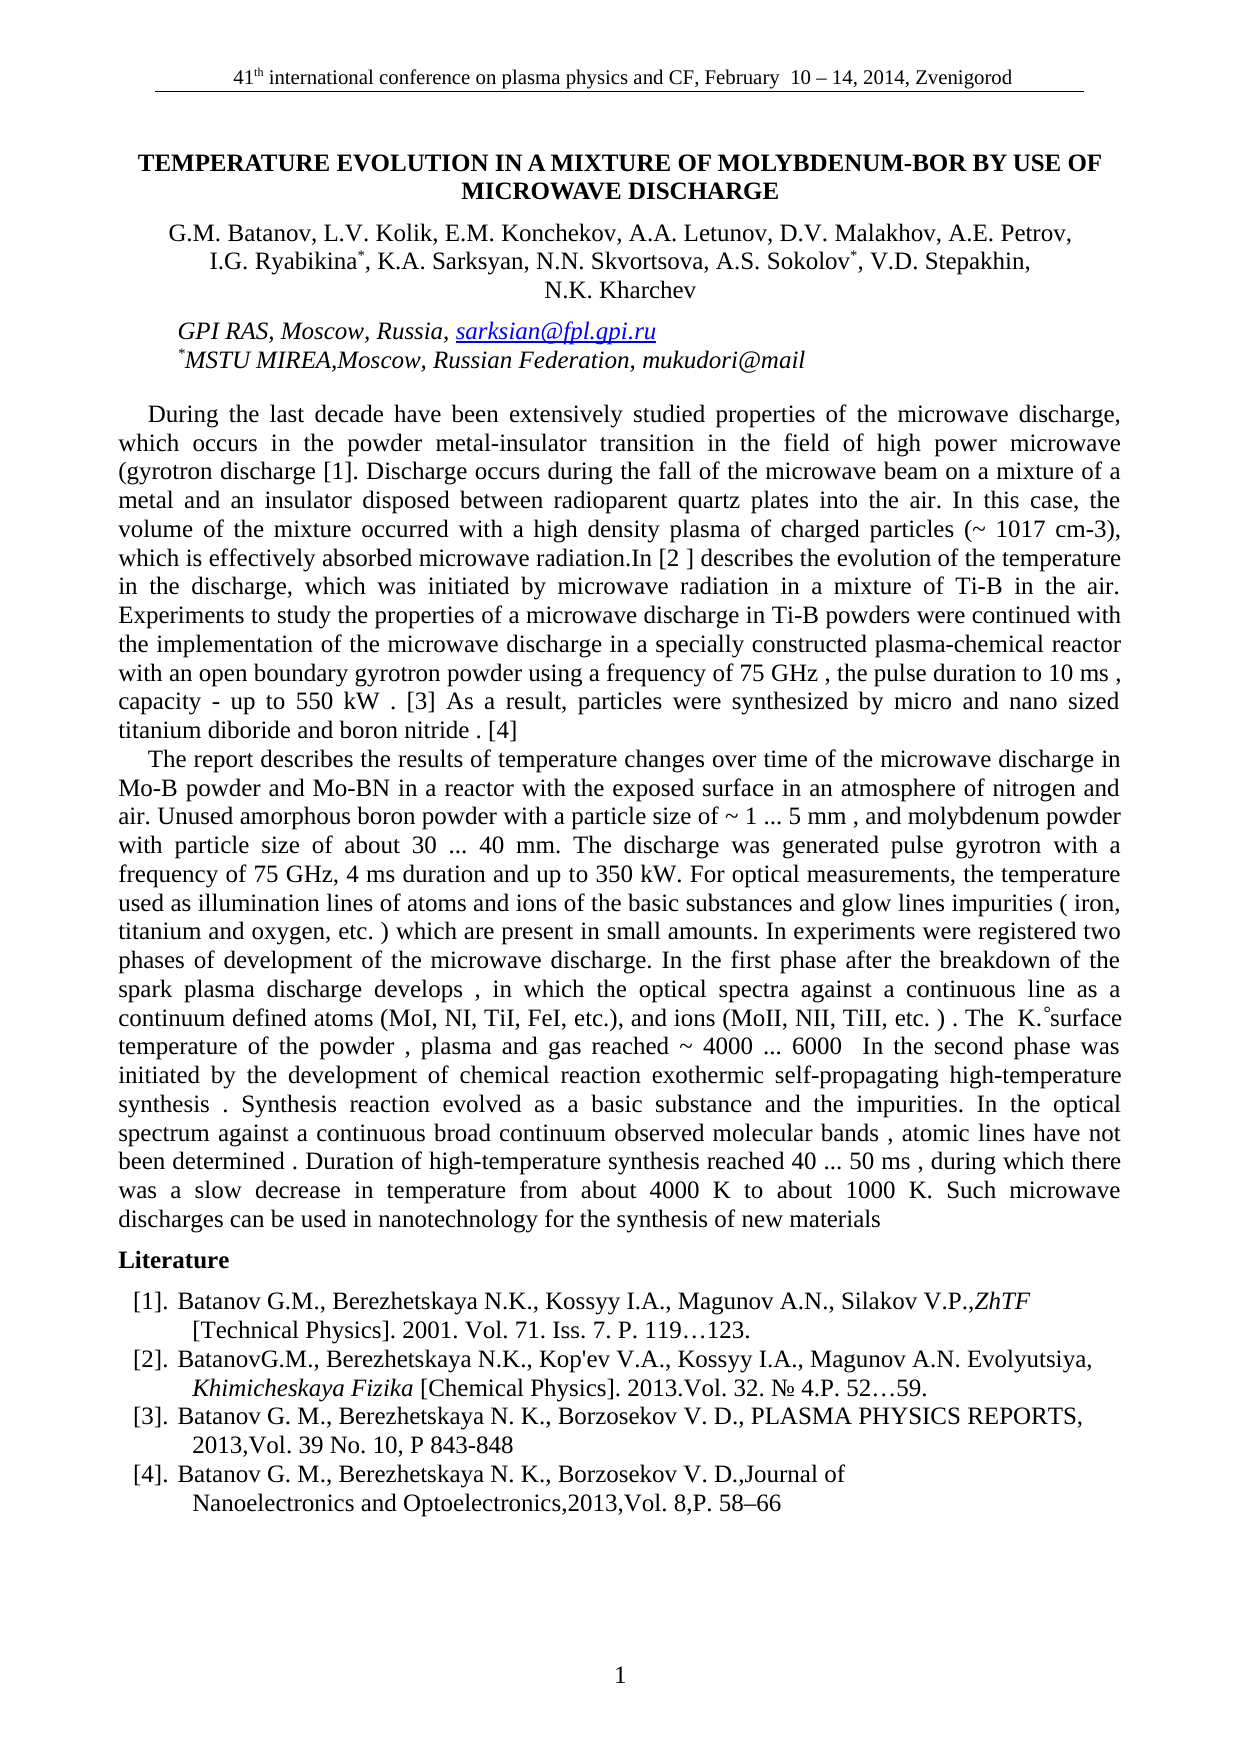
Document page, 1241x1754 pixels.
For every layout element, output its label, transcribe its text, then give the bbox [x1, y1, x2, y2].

text Nanoelectronics and Optoelectronics,2013,Vol. 8,P. 58–66 [192, 1488, 1122, 1516]
title Literature [118, 1245, 1122, 1274]
title temperature evolution in a mixture of molybdenum-bor BY USE OF MICROWAVE DISCHARGE [118, 148, 1122, 205]
text During the last decade have been extensively studied properties of the microwave discharge, which occurs in the powder metal-insulator transition in the field of high power microwave (gyrotron discharge [1]. Discharge occurs during the fall of the microwave beam on a mixture of a metal and an insulator disposed between radioparent quartz plates into the air. In this case, the volume of the mixture occurred with a high density plasma of charged particles (~ 1017 cm-3), which is effectively absorbed microwave radiation.In [2 ] describes the evolution of the temperature in the discharge, which was initiated by microwave radiation in a mixture of Ti-B in the air. Experiments to study the properties of a microwave discharge in Ti-B powders were continued with the implementation of the microwave discharge in a specially constructed plasma-chemical reactor with an open boundary gyrotron powder using a frequency of 75 GHz , the pulse duration to 10 ms , capacity - up to 550 kW . [3] As a result, particles were synthesized by micro and nano sized titanium diboride and boron nitride . [4] [118, 399, 1122, 744]
list Batanov G. M., Berezhetskaya N. K., Borzosekov V. D.,Journal of [133, 1459, 1122, 1488]
text G.M. Batanov, L.V. Kolik, E.M. Konchekov, A.A. Letunov, D.V. Malakhov, A.E. Petrov, I.G. Ryabikina*, K.A. Sarksyan, N.N. Skvortsova, A.S. Sokolov*, V.D. Stepakhin, N.K. Kharchev [159, 218, 1081, 304]
text GPI RAS, Moscow, Russia, sarksian@fpl.gpi.ru *MSTU MIREA,Moscow, Russian Federation, mukudori@mail [177, 316, 1122, 374]
list BatanovG.M., Berezhetskaya N.K., Kop'ev V.A., Kossyy I.A., Magunov A.N. Evolyutsiya, Khimicheskaya Fizika [Chemical Physics]. 2013.Vol. 32. № 4.P. 52…59. [133, 1344, 1122, 1401]
list Batanov G. M., Berezhetskaya N. K., Borzosekov V. D., PLASMA PHYSICS REPORTS, 2013,Vol. 39 No. 10, P 843-848 [133, 1401, 1122, 1459]
list Batanov G.M., Berezhetskaya N.K., Kossyy I.A., Magunov A.N., Silakov V.P.,ZhTF [Technical Physics]. 2001. Vol. 71. Iss. 7. P. 119…123. [133, 1286, 1122, 1344]
text The report describes the results of temperature changes over time of the microwave discharge in Mo-B powder and Mo-BN in a reactor with the exposed surface in an atmosphere of nitrogen and air. Unused amorphous boron powder with a particle size of ~ 1 ... 5 mm , and molybdenum powder with particle size of about 30 ... 40 mm. The discharge was generated pulse gyrotron with a frequency of 75 GHz, 4 ms duration and up to 350 kW. For optical measurements, the temperature used as illumination lines of atoms and ions of the basic substances and glow lines impurities ( iron, titanium and oxygen, etc. ) which are present in small amounts. In experiments were registered two phases of development of the microwave discharge. In the first phase after the breakdown of the spark plasma discharge develops , in which the optical spectra against a continuous line as a continuum defined atoms (MoI, NI, TiI, FeI, etc.), and ions (MoII, NII, TiII, etc. ) . The K.surface temperature of the powder , plasma and gas reached ~ 4000 ... 6000 In the second phase was initiated by the development of chemical reaction exothermic self-propagating high-temperature synthesis . Synthesis reaction evolved as a basic substance and the impurities. In the optical spectrum against a continuous broad continuum observed molecular bands , atomic lines have not been determined . Duration of high-temperature synthesis reached 40 ... 50 ms , during which there was a slow decrease in temperature from about 4000 K to about 1000 K. Such microwave discharges can be used in nanotechnology for the synthesis of new materials [118, 744, 1122, 1233]
